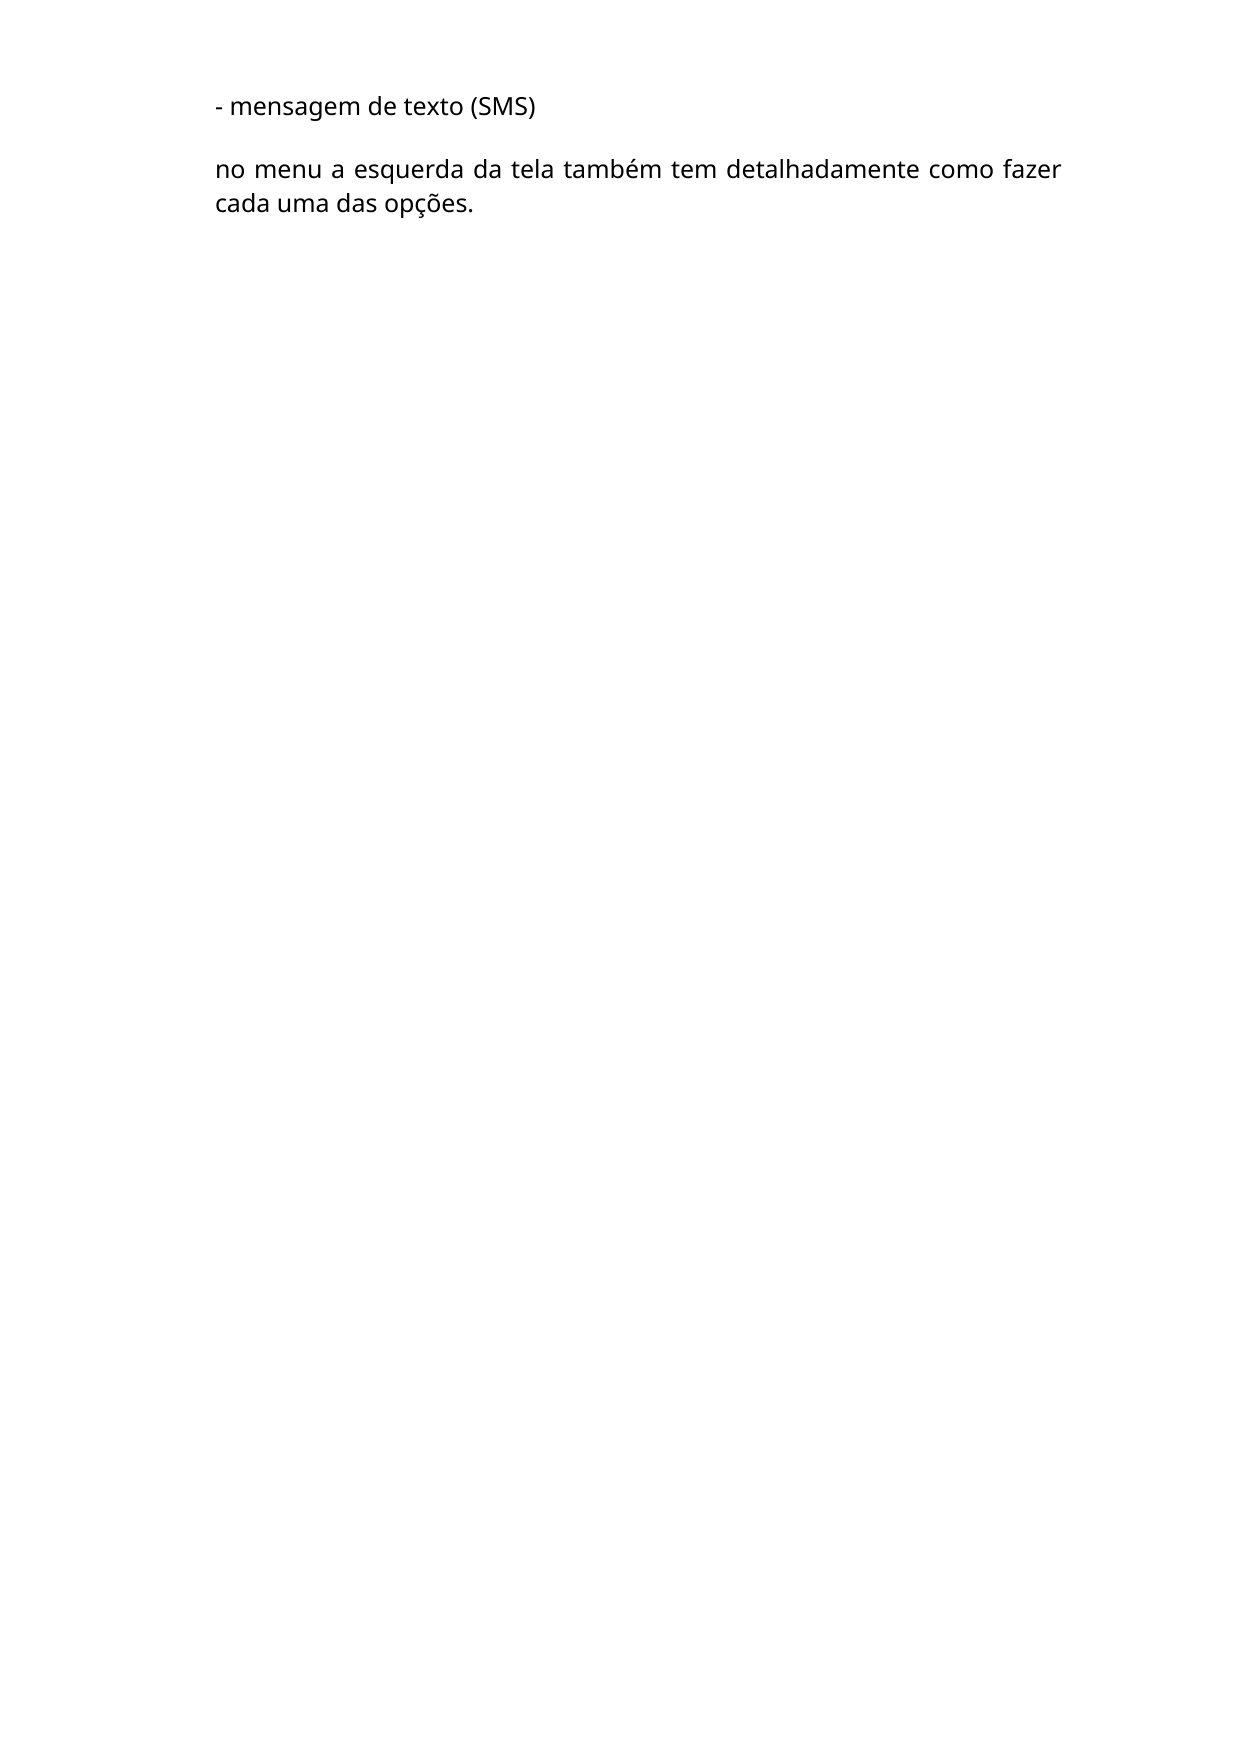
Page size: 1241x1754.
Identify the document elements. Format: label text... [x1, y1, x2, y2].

text no menu a esquerda da tela também tem detalhadamente como fazer cada uma das opções. [215, 152, 1063, 220]
text - mensagem de texto (SMS) [215, 89, 1063, 123]
